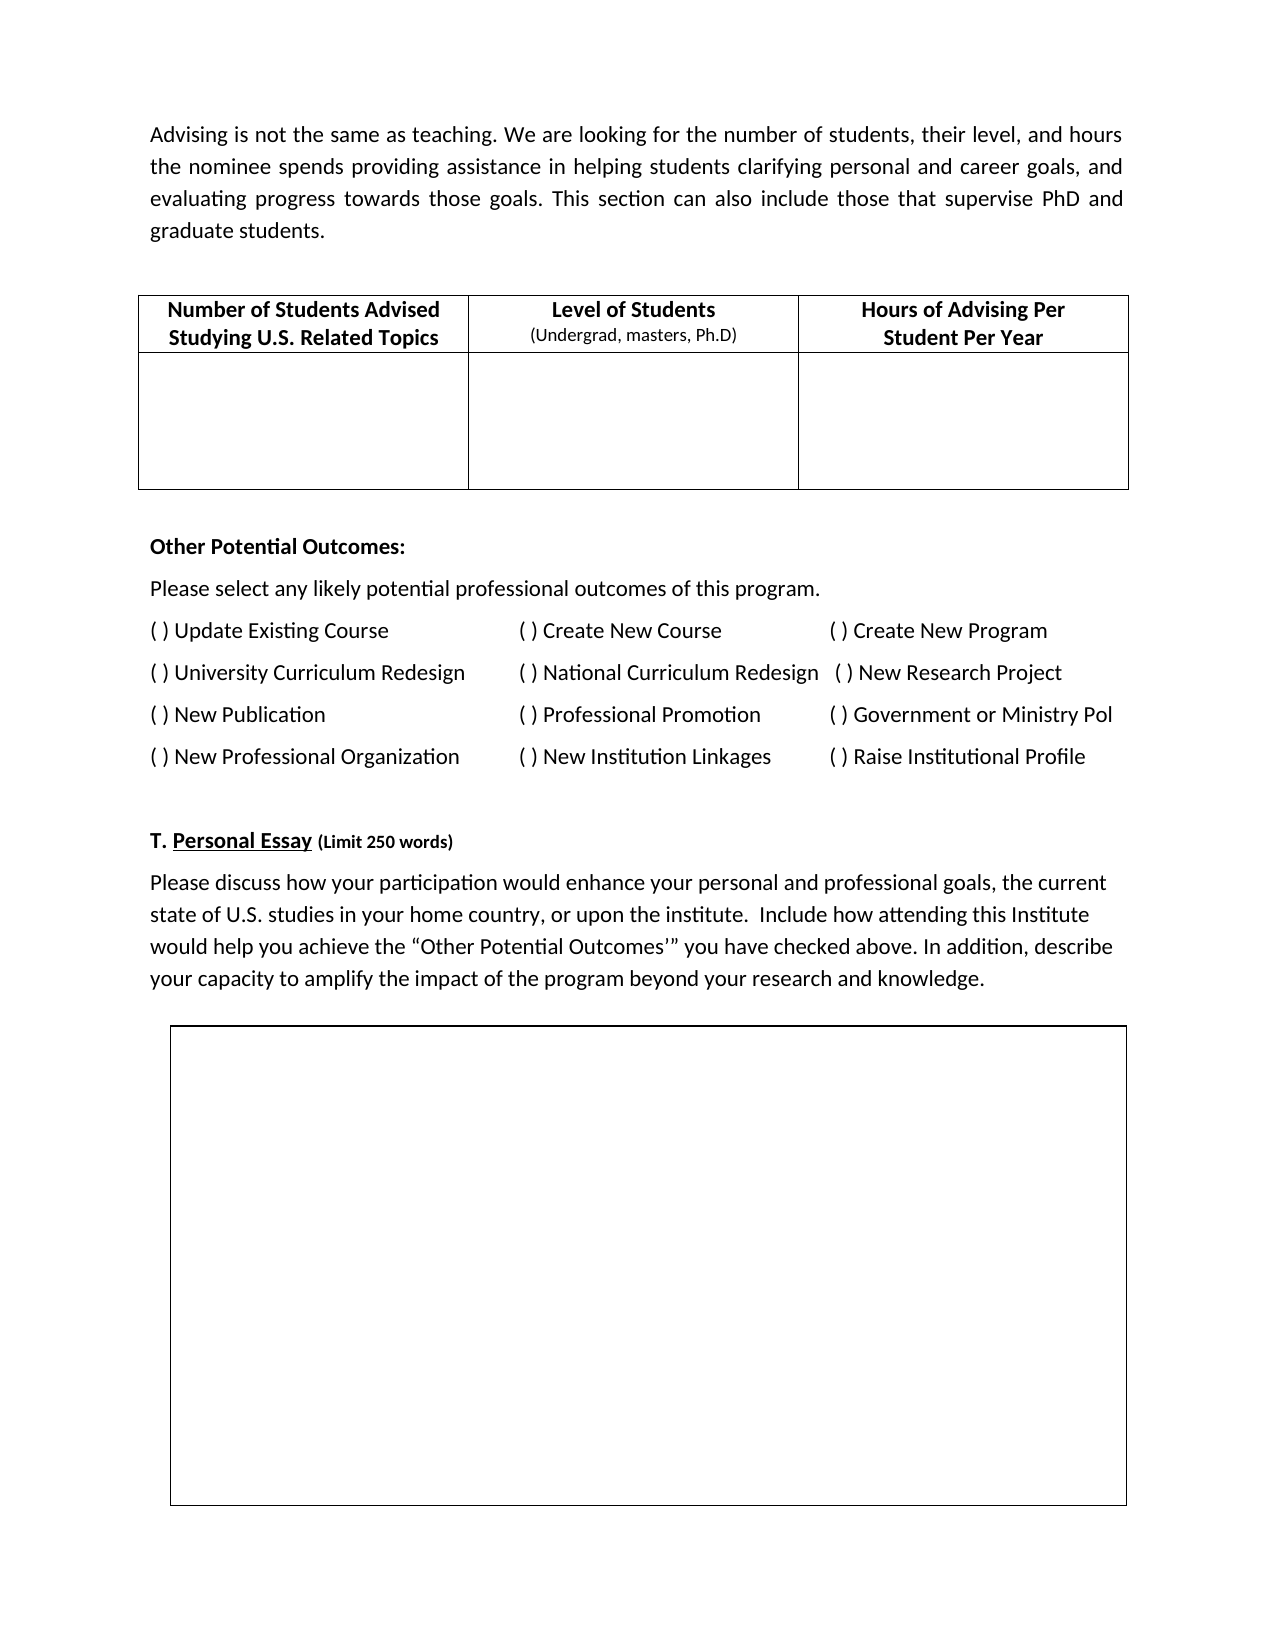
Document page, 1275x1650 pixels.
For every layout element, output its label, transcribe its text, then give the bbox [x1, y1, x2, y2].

text ( ) University Curriculum Redesign ( ) National Curriculum Redesign ( ) New Research Project [150, 658, 1125, 686]
table_header Level of Students (Undergrad, masters, Ph.D) [469, 296, 798, 352]
table_cell [139, 353, 468, 489]
text Other Potential Outcomes: [150, 532, 1125, 560]
text ( ) Update Existing Course ( ) Create New Course ( ) Create New Program [150, 616, 1125, 644]
text Advising is not the same as teaching. We are looking for the number of students, their level, and hours the nominee spends providing assistance in helping students clarifying personal and career goals, and evaluating progress towards those goals. This section can also include those that supervise PhD and graduate students. [150, 120, 1125, 244]
text Please discuss how your participation would enhance your personal and professional goals, the current state of U.S. studies in your home country, or upon the institute. Include how attending this Institute would help you achieve the “Other Potential Outcomes’” you have checked above. In addition, describe your capacity to amplify the impact of the program beyond your research and knowledge. [150, 868, 1125, 992]
table_cell [469, 353, 798, 489]
table_header Hours of Advising Per Student Per Year [799, 296, 1128, 352]
table_header Number of Students Advised Studying U.S. Related Topics [139, 296, 468, 352]
text ( ) New Publication ( ) Professional Promotion ( ) Government or Ministry Pol [150, 700, 1125, 728]
text T. Personal Essay (Limit 250 words) [150, 826, 1125, 854]
text ( ) New Professional Organization ( ) New Institution Linkages ( ) Raise Institutional Profile [150, 742, 1125, 812]
table_cell [799, 353, 1128, 489]
text Please select any likely potential professional outcomes of this program. [150, 574, 1125, 602]
